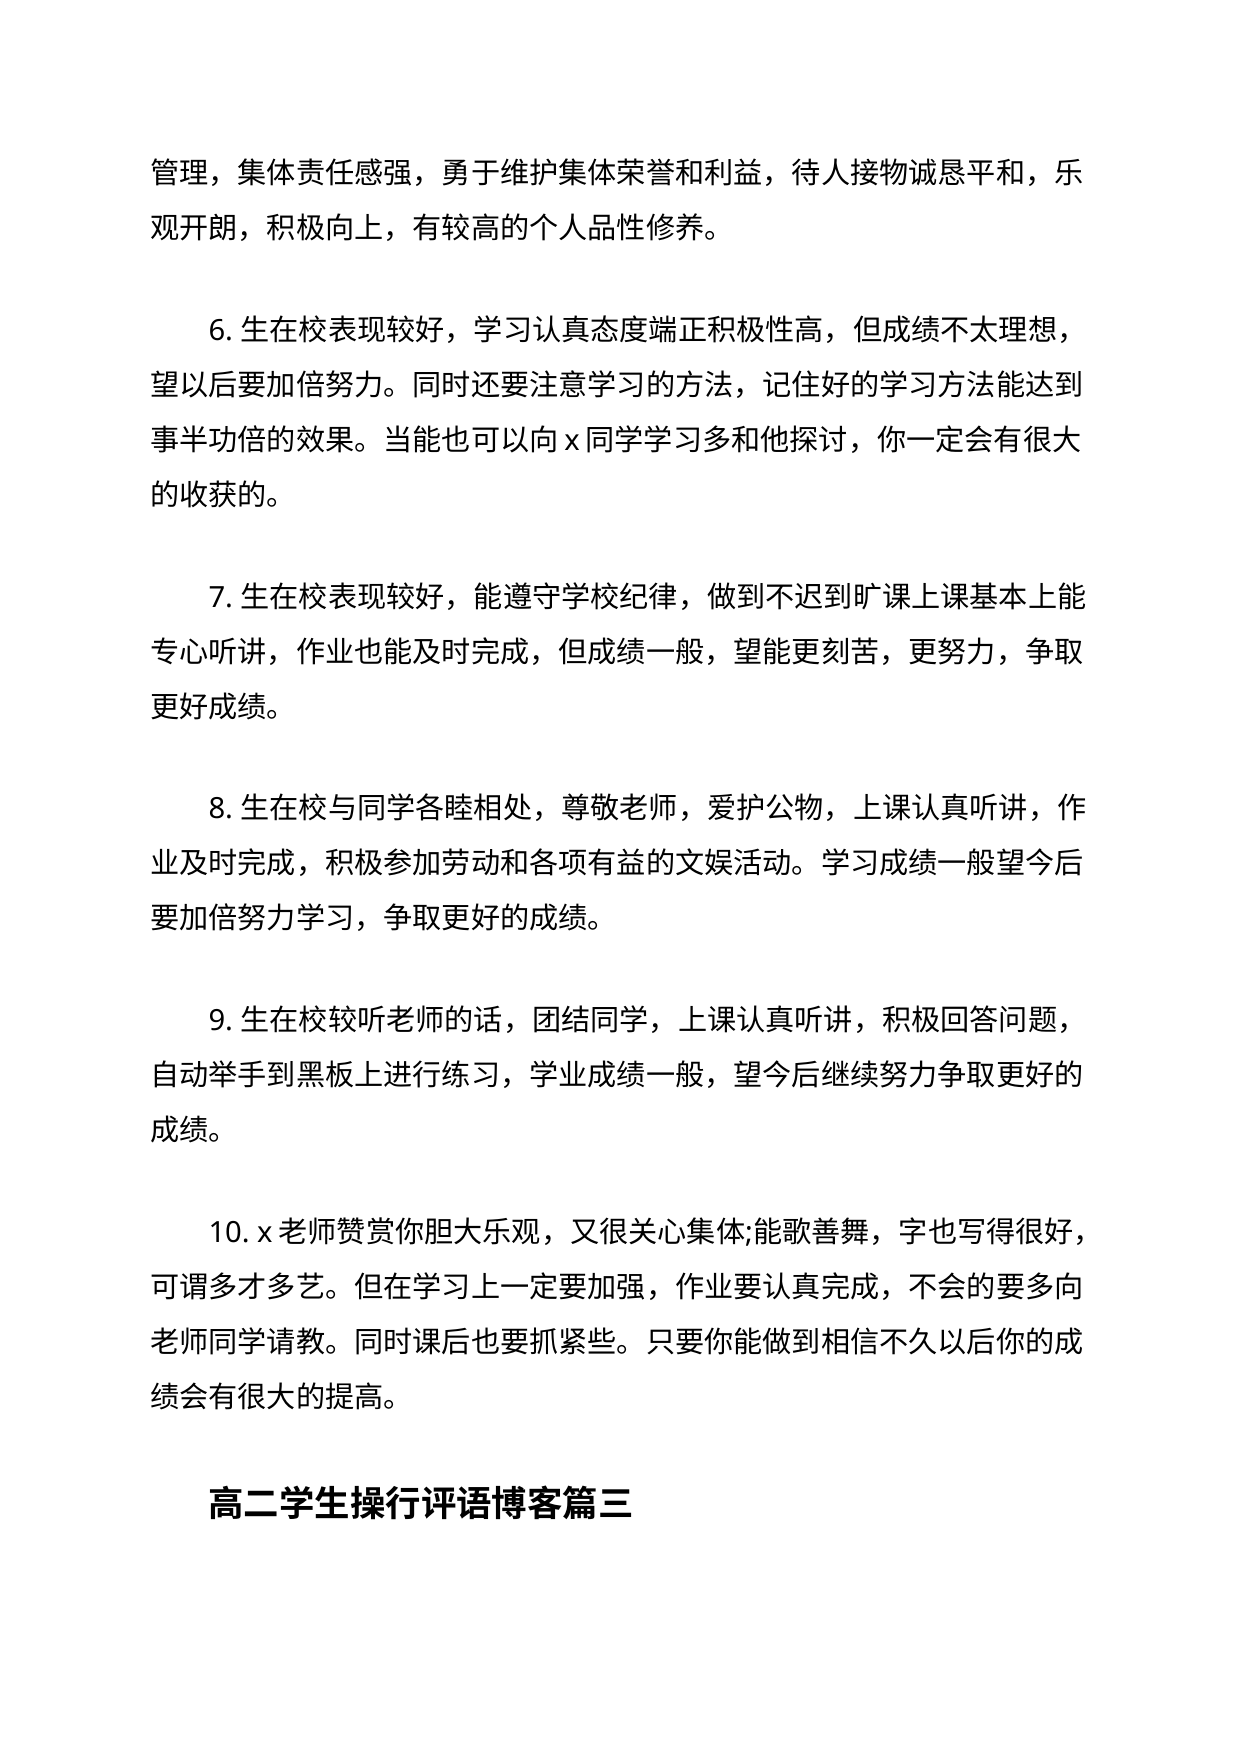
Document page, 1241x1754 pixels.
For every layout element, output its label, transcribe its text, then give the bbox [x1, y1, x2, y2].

text 8. 生在校与同学各睦相处，尊敬老师，爱护公物，上课认真听讲，作业及时完成，积极参加劳动和各项有益的文娱活动。学习成绩一般望今后要加倍努力学习，争取更好的成绩。 [150, 785, 1090, 937]
text 9. 生在校较听老师的话，团结同学，上课认真听讲，积极回答问题，自动举手到黑板上进行练习，学业成绩一般，望今后继续努力争取更好的成绩。 [150, 997, 1090, 1149]
text 7. 生在校表现较好，能遵守学校纪律，做到不迟到旷课上课基本上能专心听讲，作业也能及时完成，但成绩一般，望能更刻苦，更努力，争取更好成绩。 [150, 573, 1090, 726]
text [150, 150, 1090, 247]
text 6. 生在校表现较好，学习认真态度端正积极性高，但成绩不太理想，望以后要加倍努力。同时还要注意学习的方法，记住好的学习方法能达到事半功倍的效果。当能也可以向x同学学习多和他探讨，你一定会有很大的收获的。 [150, 307, 1090, 514]
text 高二学生操行评语博客篇三 [150, 1475, 1090, 1526]
text 10. x老师赞赏你胆大乐观，又很关心集体;能歌善舞，字也写得很好，可谓多才多艺。但在学习上一定要加强，作业要认真完成，不会的要多向老师同学请教。同时课后也要抓紧些。只要你能做到相信不久以后你的成绩会有很大的提高。 [150, 1208, 1090, 1415]
